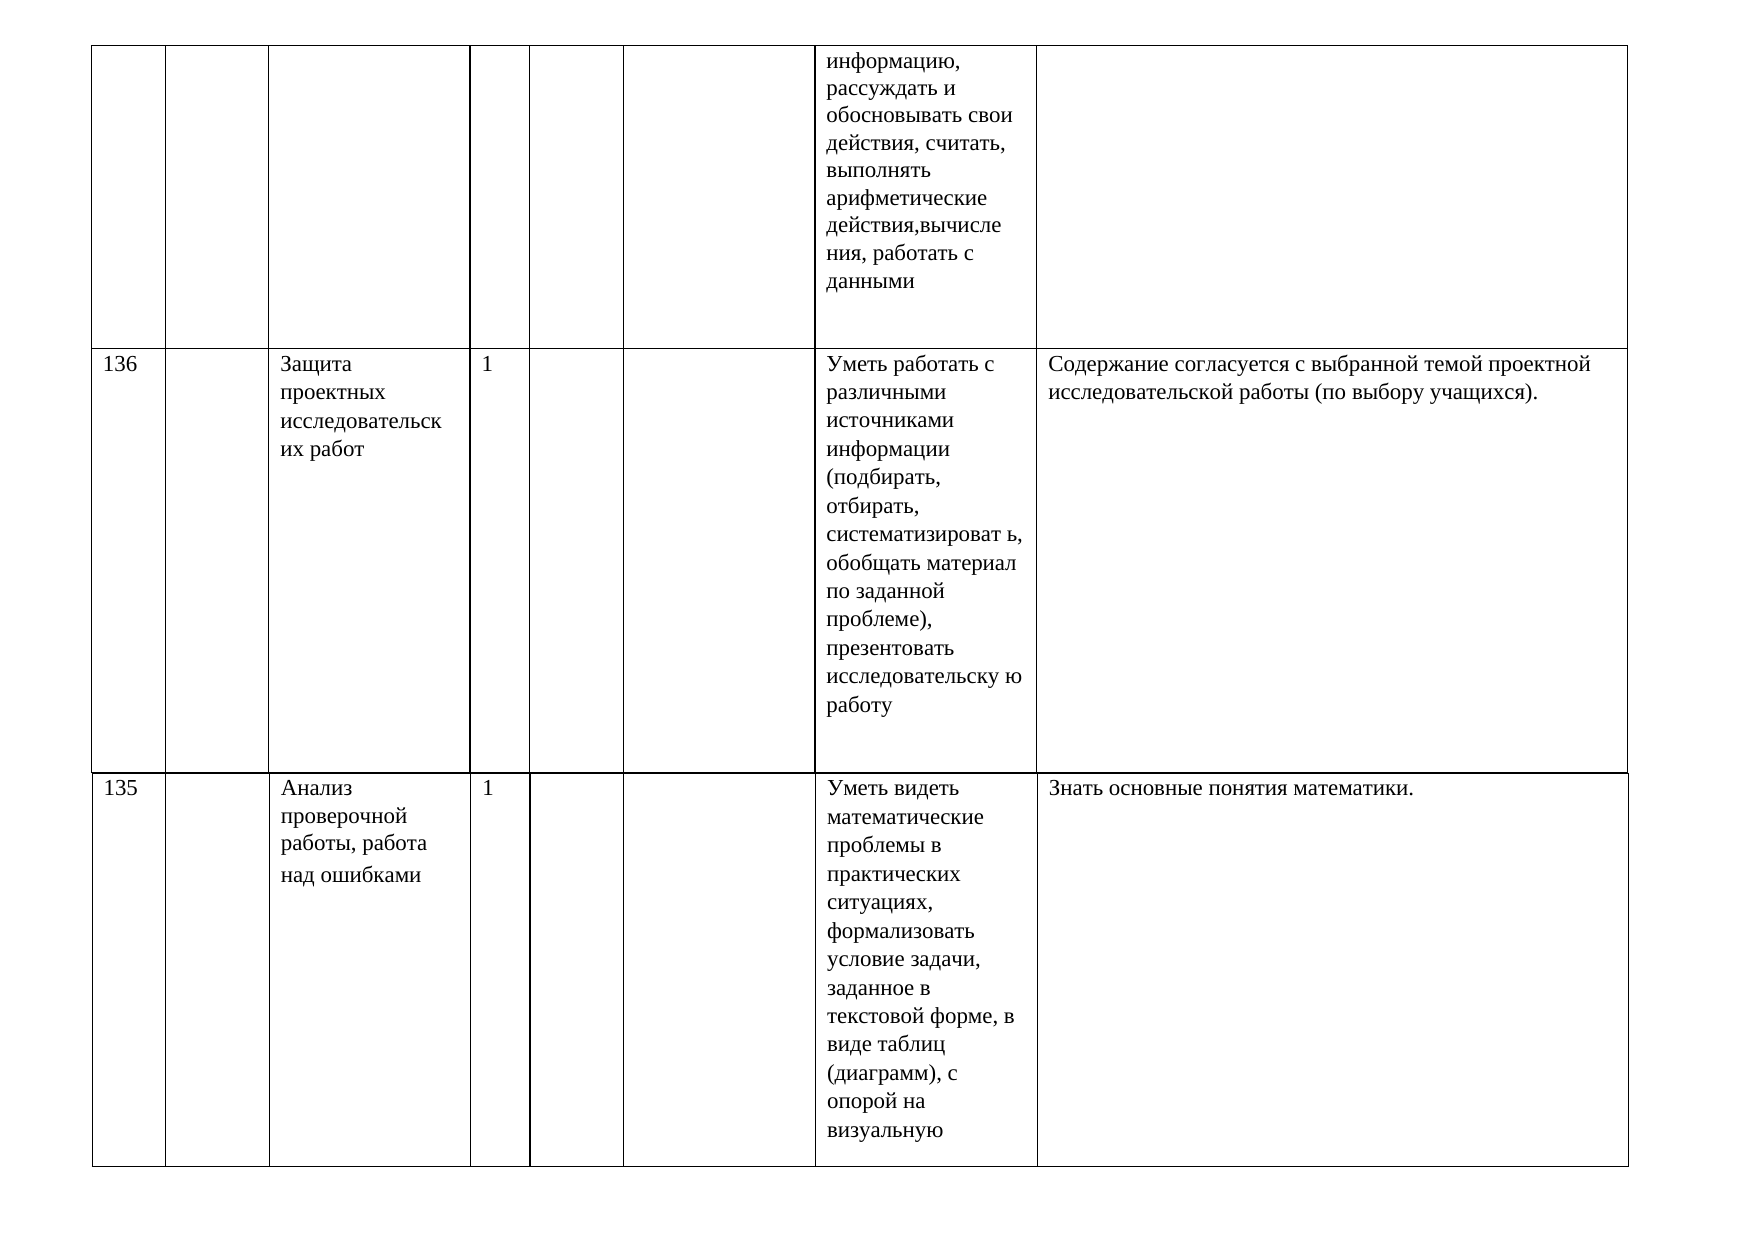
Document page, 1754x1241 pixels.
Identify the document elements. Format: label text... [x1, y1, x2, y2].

table_cell [624, 349, 814, 772]
table_cell Знать основные понятия математики. [1038, 774, 1628, 1166]
table_cell [530, 349, 623, 772]
table_cell 136 [92, 349, 165, 772]
table_header информацию, рассуждать и обосновывать свои действия, считать, выполнять арифметические действия,вычисле ния, работать с данными [816, 46, 1036, 348]
table_cell [624, 774, 815, 1166]
table_header [471, 46, 529, 348]
table_header [269, 46, 469, 348]
table_header [92, 46, 165, 348]
table_header [624, 46, 814, 348]
table_cell [531, 774, 623, 1166]
table_cell Уметь видеть математические проблемы в практических ситуациях, формализовать условие задачи, заданное в текстовой форме, в виде таблиц (диаграмм), с опорой на визуальную [816, 774, 1037, 1166]
table_cell Уметь работать с различными источниками информации (подбирать, отбирать, систематизироват ь, обобщать материал по заданной проблеме), презентовать исследовательску ю работу [816, 349, 1036, 772]
table_header [1037, 46, 1627, 348]
table_cell 1 [471, 774, 529, 1166]
table_cell 135 [93, 774, 165, 1166]
table_cell Содержание согласуется с выбранной темой проектной исследовательской работы (по выбору учащихся). [1037, 349, 1627, 772]
table_header [166, 46, 268, 348]
table_header [530, 46, 623, 348]
table_cell [166, 774, 269, 1166]
table_cell Анализ проверочной работы, работа над ошибками [270, 774, 470, 1166]
table_cell Защита проектных исследовательск их работ [269, 349, 469, 772]
table_cell [166, 349, 268, 772]
table_cell 1 [471, 349, 529, 772]
